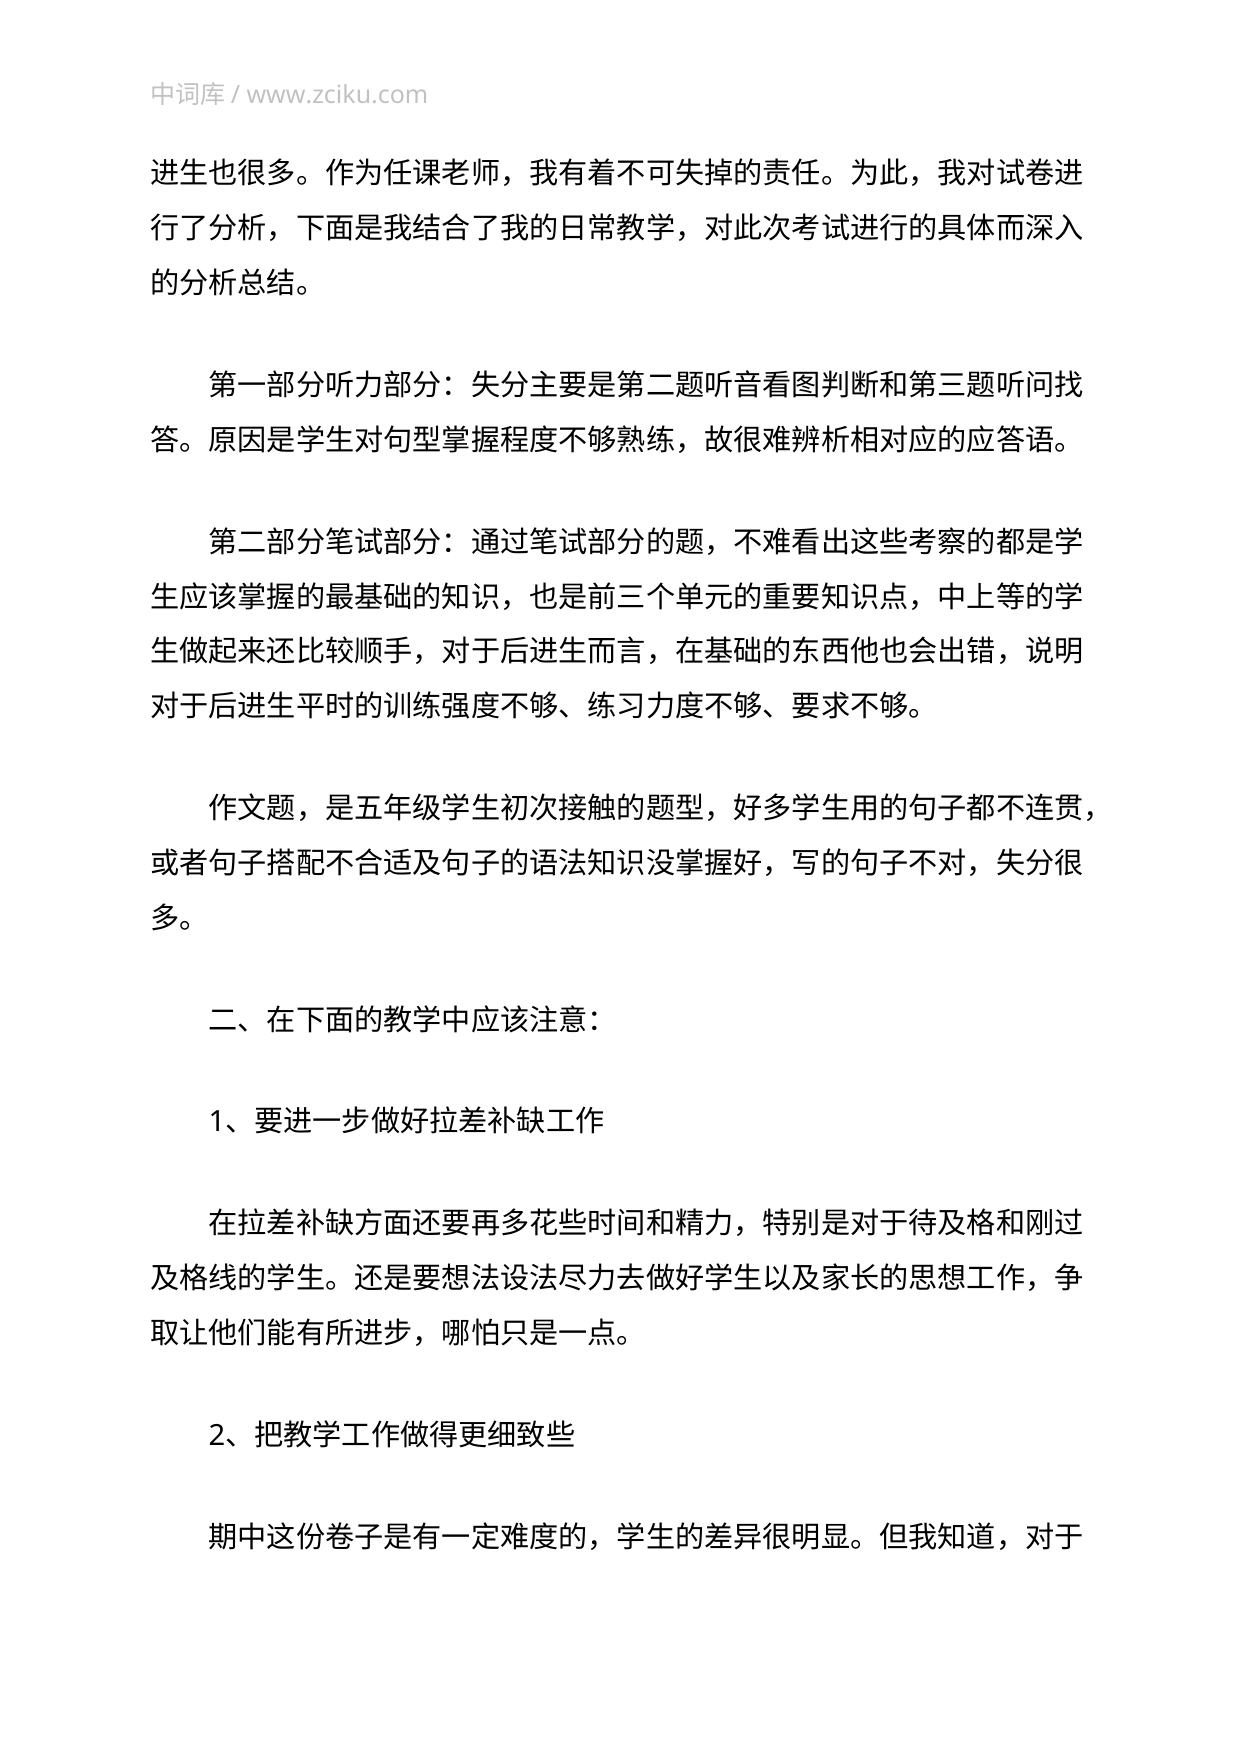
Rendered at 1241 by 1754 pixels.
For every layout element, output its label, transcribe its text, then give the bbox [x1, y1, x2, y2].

text 第一部分听力部分：失分主要是第二题听音看图判断和第三题听问找答。原因是学生对句型掌握程度不够熟练，故很难辨析相对应的应答语。 [150, 362, 1090, 459]
text 2、把教学工作做得更细致些 [150, 1412, 1090, 1454]
text 1、要进一步做好拉差补缺工作 [150, 1098, 1090, 1140]
text 第二部分笔试部分：通过笔试部分的题，不难看出这些考察的都是学生应该掌握的最基础的知识，也是前三个单元的重要知识点，中上等的学生做起来还比较顺手，对于后进生而言，在基础的东西他也会出错，说明对于后进生平时的训练强度不够、练习力度不够、要求不够。 [150, 518, 1090, 725]
text 在拉差补缺方面还要再多花些时间和精力，特别是对于待及格和刚过及格线的学生。还是要想法设法尽力去做好学生以及家长的思想工作，争取让他们能有所进步，哪怕只是一点。 [150, 1200, 1090, 1352]
text 二、在下面的教学中应该注意： [150, 996, 1090, 1038]
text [150, 150, 1090, 302]
text 作文题，是五年级学生初次接触的题型，好多学生用的句子都不连贯，或者句子搭配不合适及句子的语法知识没掌握好，写的句子不对，失分很多。 [150, 785, 1090, 937]
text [150, 1513, 1090, 1556]
